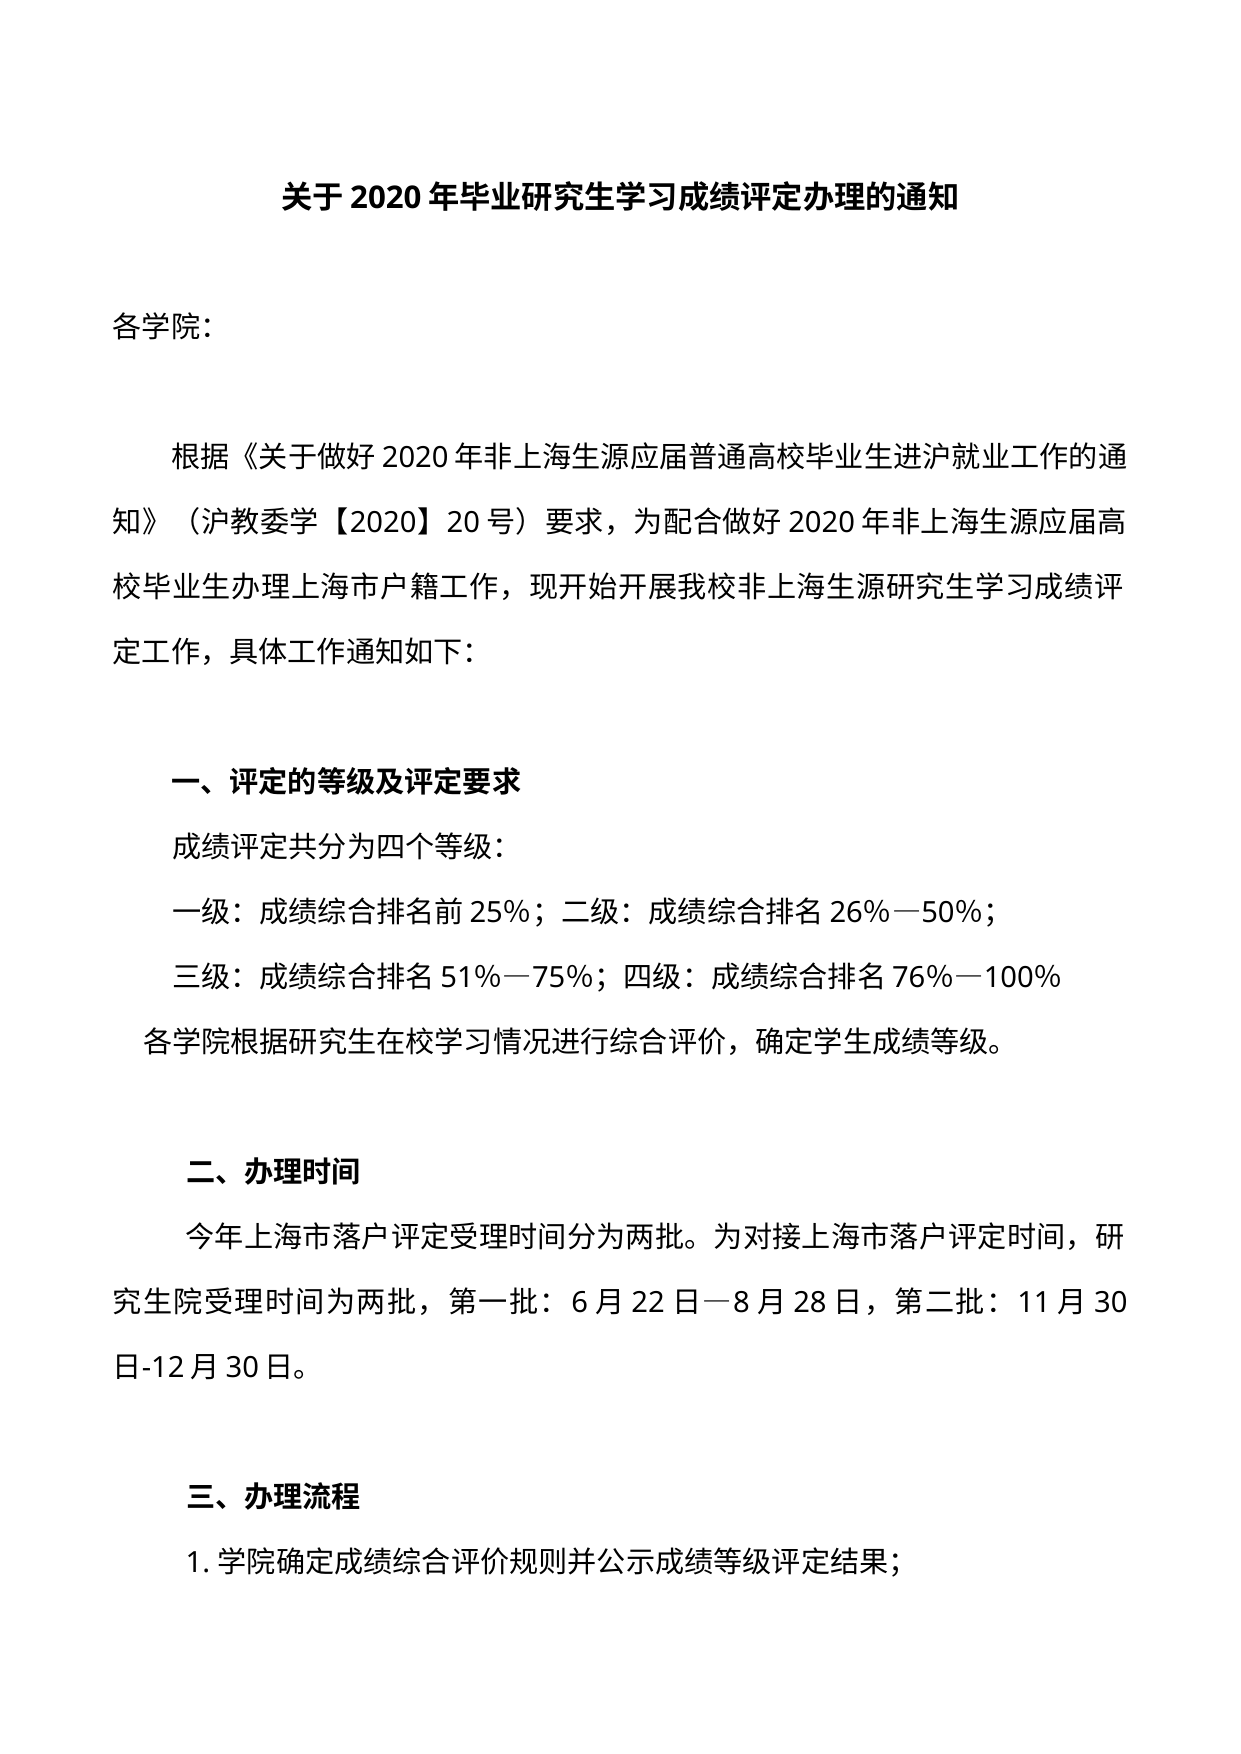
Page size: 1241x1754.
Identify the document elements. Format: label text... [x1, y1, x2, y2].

text 各学院： [112, 292, 1128, 357]
text 关于2020年毕业研究生学习成绩评定办理的通知 [112, 162, 1128, 227]
text 1. 学院确定成绩综合评价规则并公示成绩等级评定结果； [112, 1527, 1128, 1592]
text 一级：成绩综合排名前25％；二级：成绩综合排名26％—50％； [112, 877, 1128, 942]
text 今年上海市落户评定受理时间分为两批。为对接上海市落户评定时间，研究生院受理时间为两批，第一批：6月22日—8月28日，第二批：11月30日-12月30日。 [112, 1202, 1128, 1397]
text 各学院根据研究生在校学习情况进行综合评价，确定学生成绩等级。 [112, 1007, 1128, 1072]
text 二、办理时间 [112, 1137, 1128, 1202]
text 三、办理流程 [112, 1462, 1128, 1527]
text 成绩评定共分为四个等级： [112, 812, 1128, 877]
text 一、评定的等级及评定要求 [112, 747, 1128, 812]
text 根据《关于做好2020年非上海生源应届普通高校毕业生进沪就业工作的通知》（沪教委学【2020】20号）要求，为配合做好2020年非上海生源应届高校毕业生办理上海市户籍工作，现开始开展我校非上海生源研究生学习成绩评定工作，具体工作通知如下： [112, 422, 1128, 682]
text 三级：成绩综合排名51％—75％；四级：成绩综合排名76％—100％ [112, 942, 1128, 1007]
